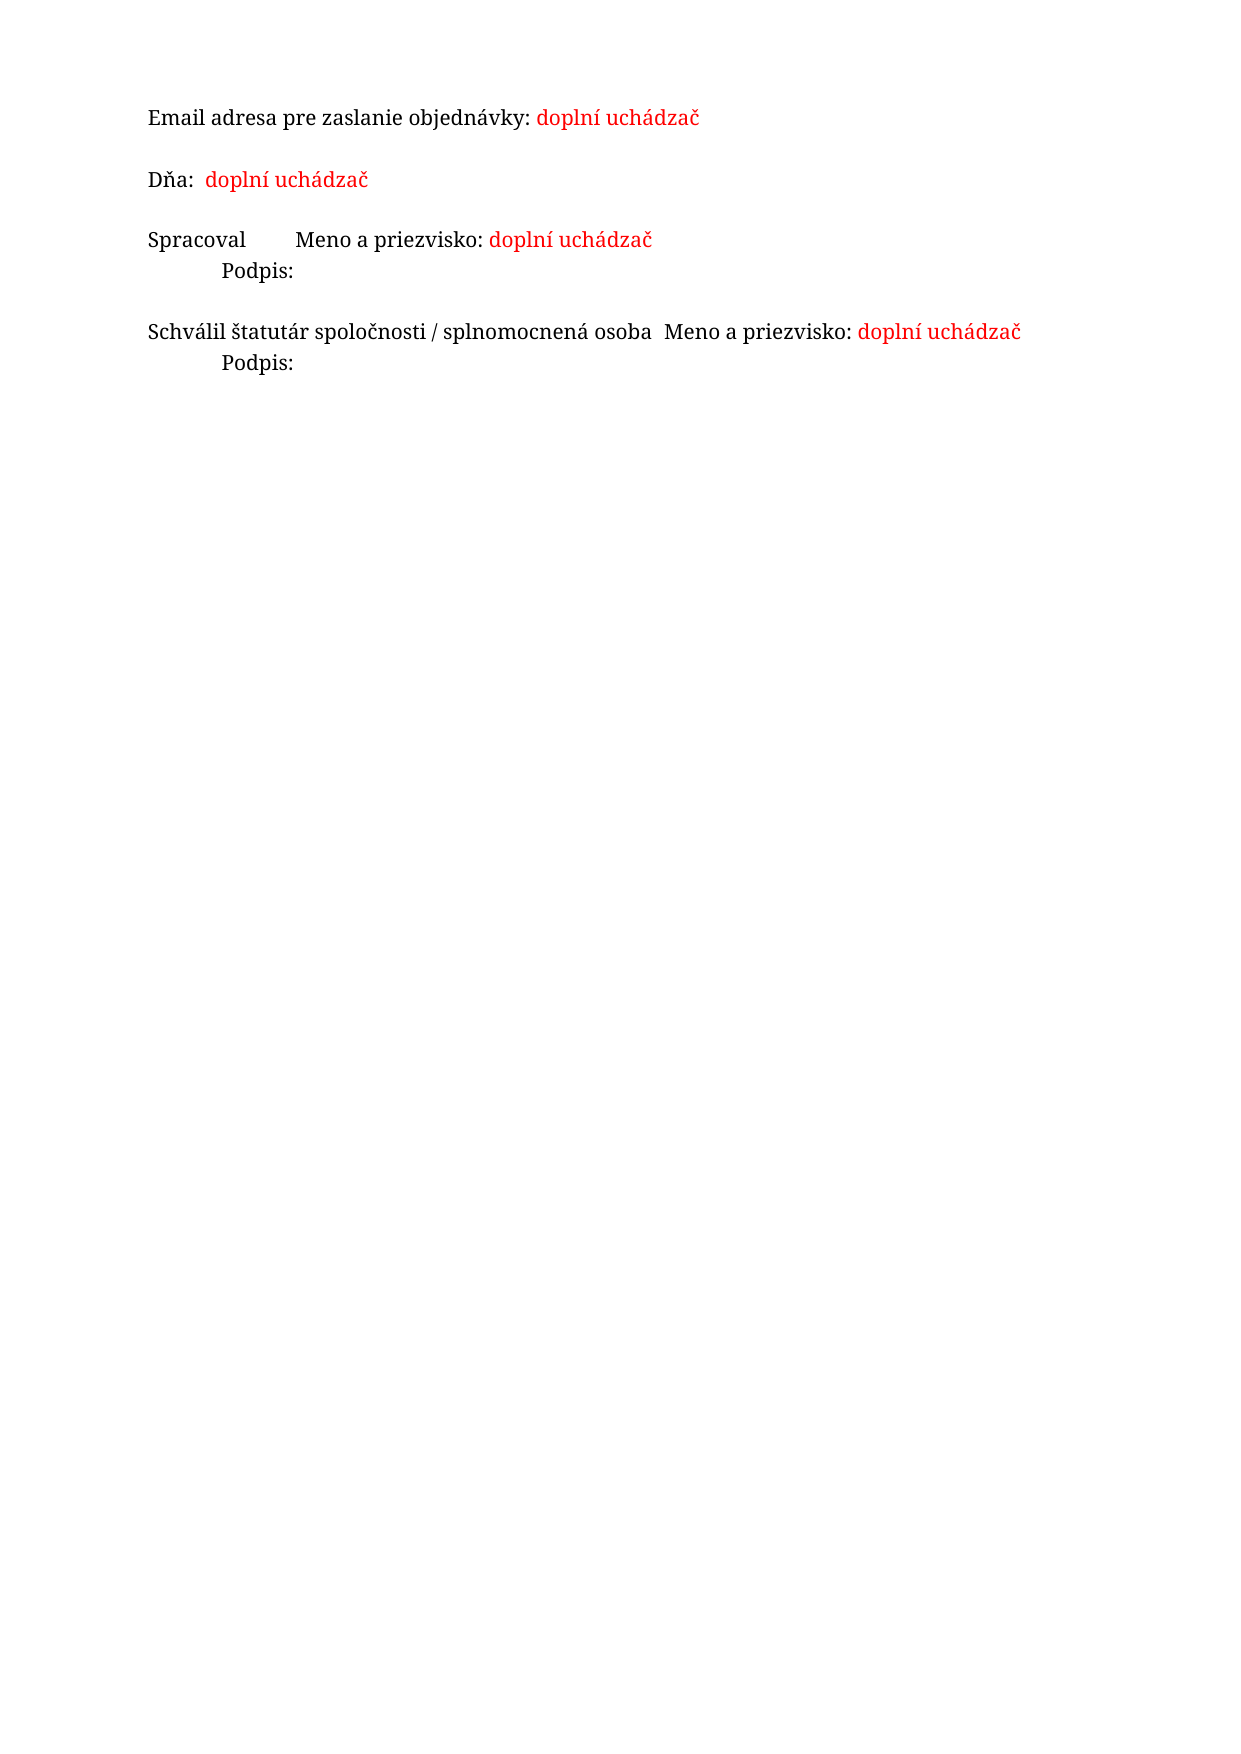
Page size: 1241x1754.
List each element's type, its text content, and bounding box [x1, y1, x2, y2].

text Spracoval Meno a priezvisko: doplní uchádzač Podpis: [148, 226, 1093, 284]
text Schválil štatutár spoločnosti / splnomocnená osoba Meno a priezvisko: doplní uchádzač Podpis: [148, 317, 1093, 376]
text Dňa: doplní uchádzač [148, 165, 1093, 193]
text Email adresa pre zaslanie objednávky: doplní uchádzač [148, 103, 1093, 132]
